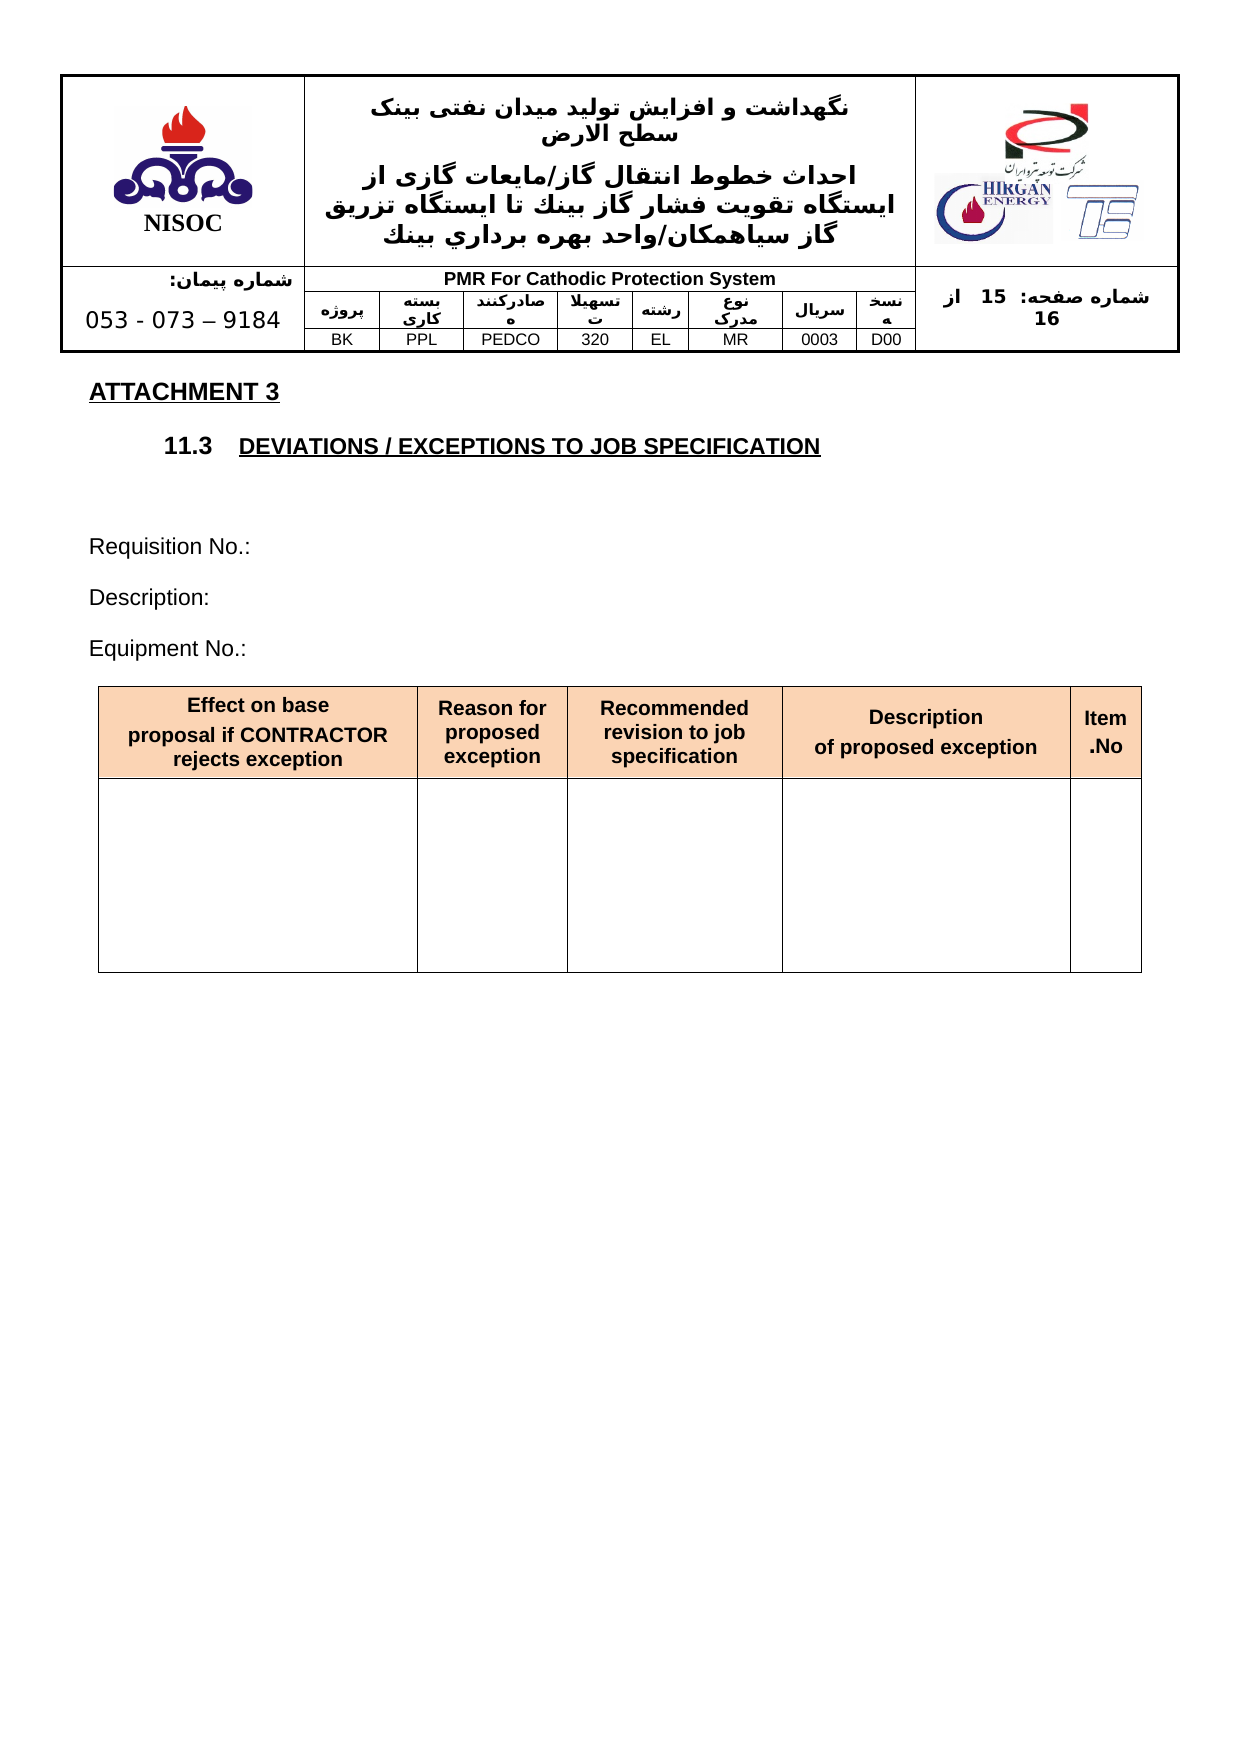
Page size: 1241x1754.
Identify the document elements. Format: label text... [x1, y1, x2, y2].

table_cell [1071, 779, 1141, 972]
table_header Reason for proposed exception [418, 687, 567, 777]
table_header Item No. [1071, 687, 1141, 777]
picture [113, 106, 253, 208]
picture [934, 103, 1089, 244]
text Equipment No.: [89, 635, 1152, 661]
table_header Description of proposed exception [783, 687, 1070, 777]
table_cell [99, 779, 417, 972]
table_header Effect on base proposal if CONTRACTOR rejects exception [99, 687, 417, 777]
table_header Recommended revision to job specification [568, 687, 782, 777]
subtitle DEVIATIONS / EXCEPTIONS TO JOB SPECIFICATION [164, 431, 1152, 459]
table_cell [783, 779, 1070, 972]
subtitle ATTACHMENT 3 [89, 377, 1152, 406]
text Requisition No.: [89, 533, 1152, 559]
table_cell [568, 779, 782, 972]
text Description: [89, 584, 1152, 610]
table_cell [418, 779, 567, 972]
